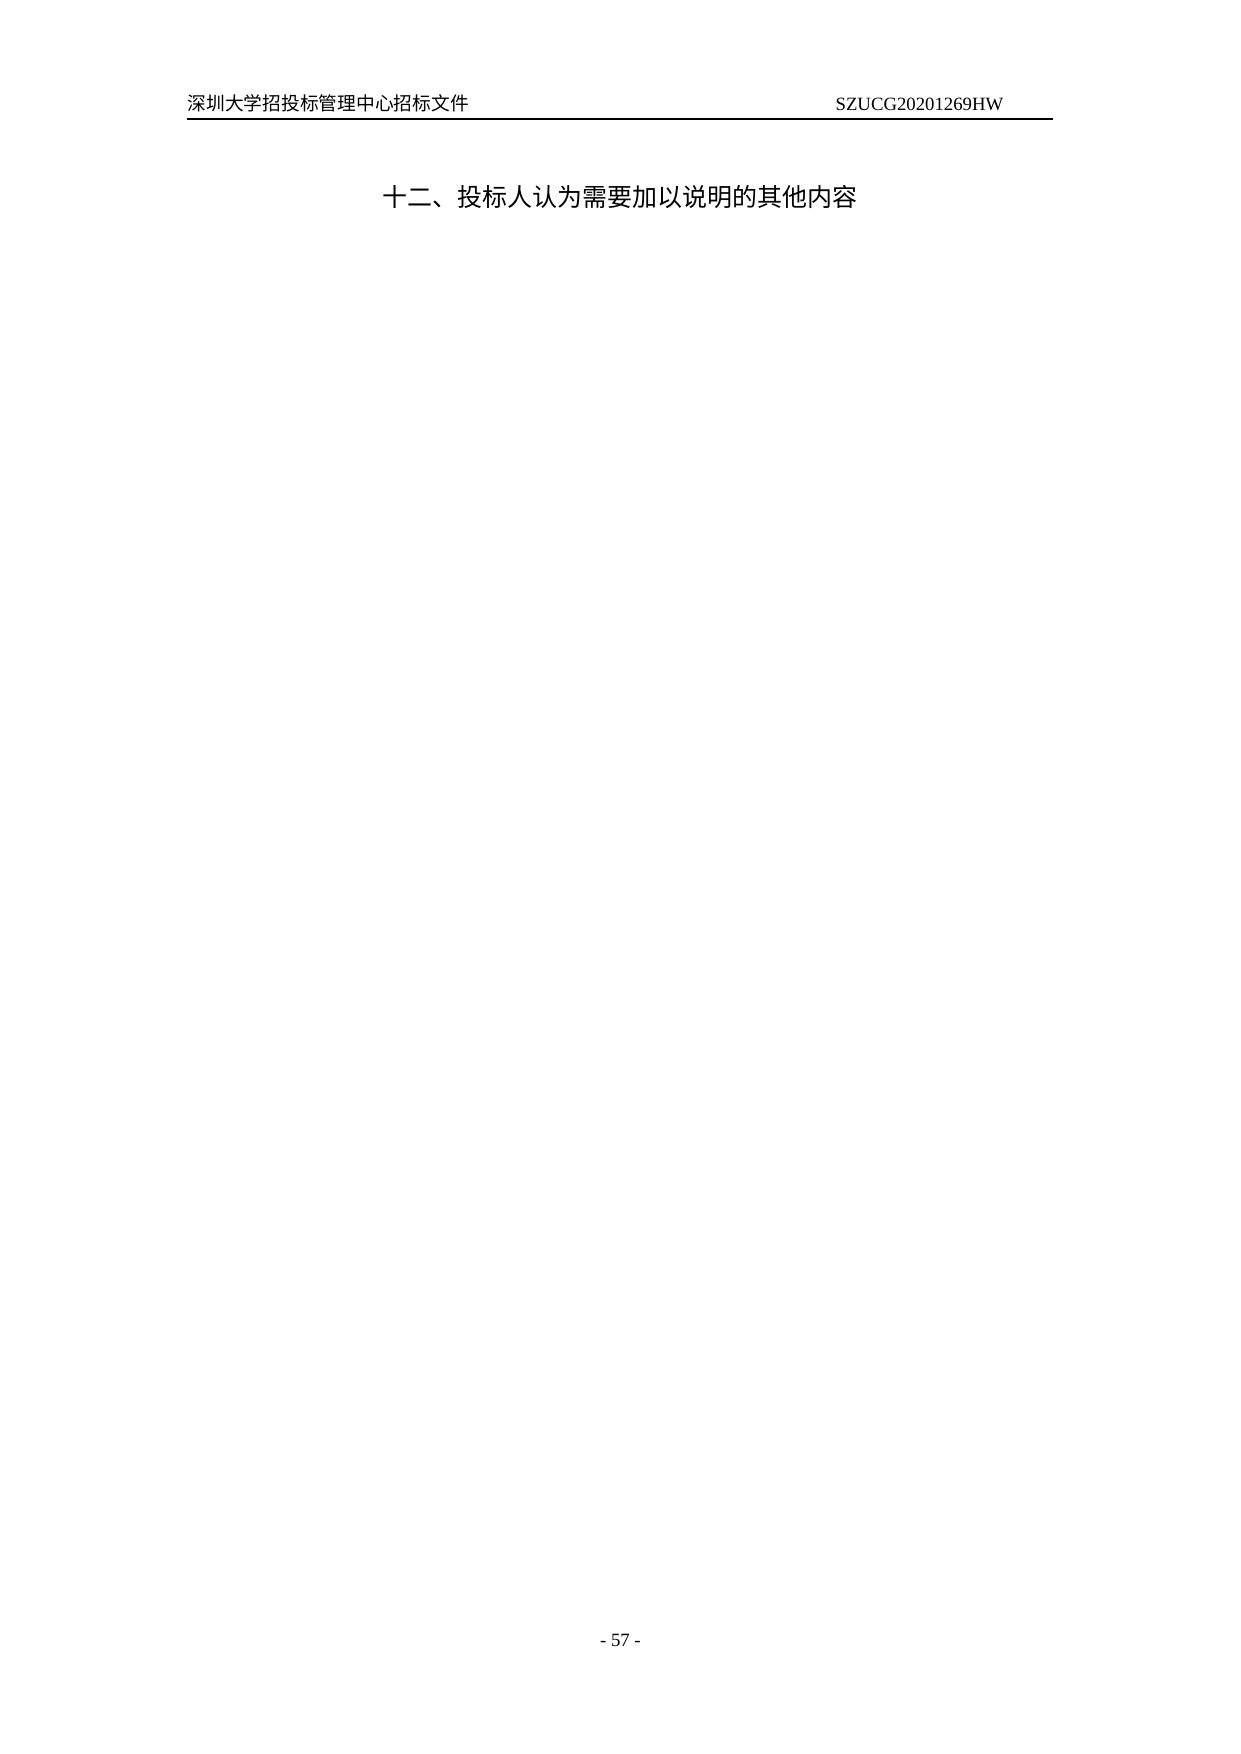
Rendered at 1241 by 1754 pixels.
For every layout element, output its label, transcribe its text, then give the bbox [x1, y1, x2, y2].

subtitle 十二、投标人认为需要加以说明的其他内容 [187, 177, 1053, 213]
